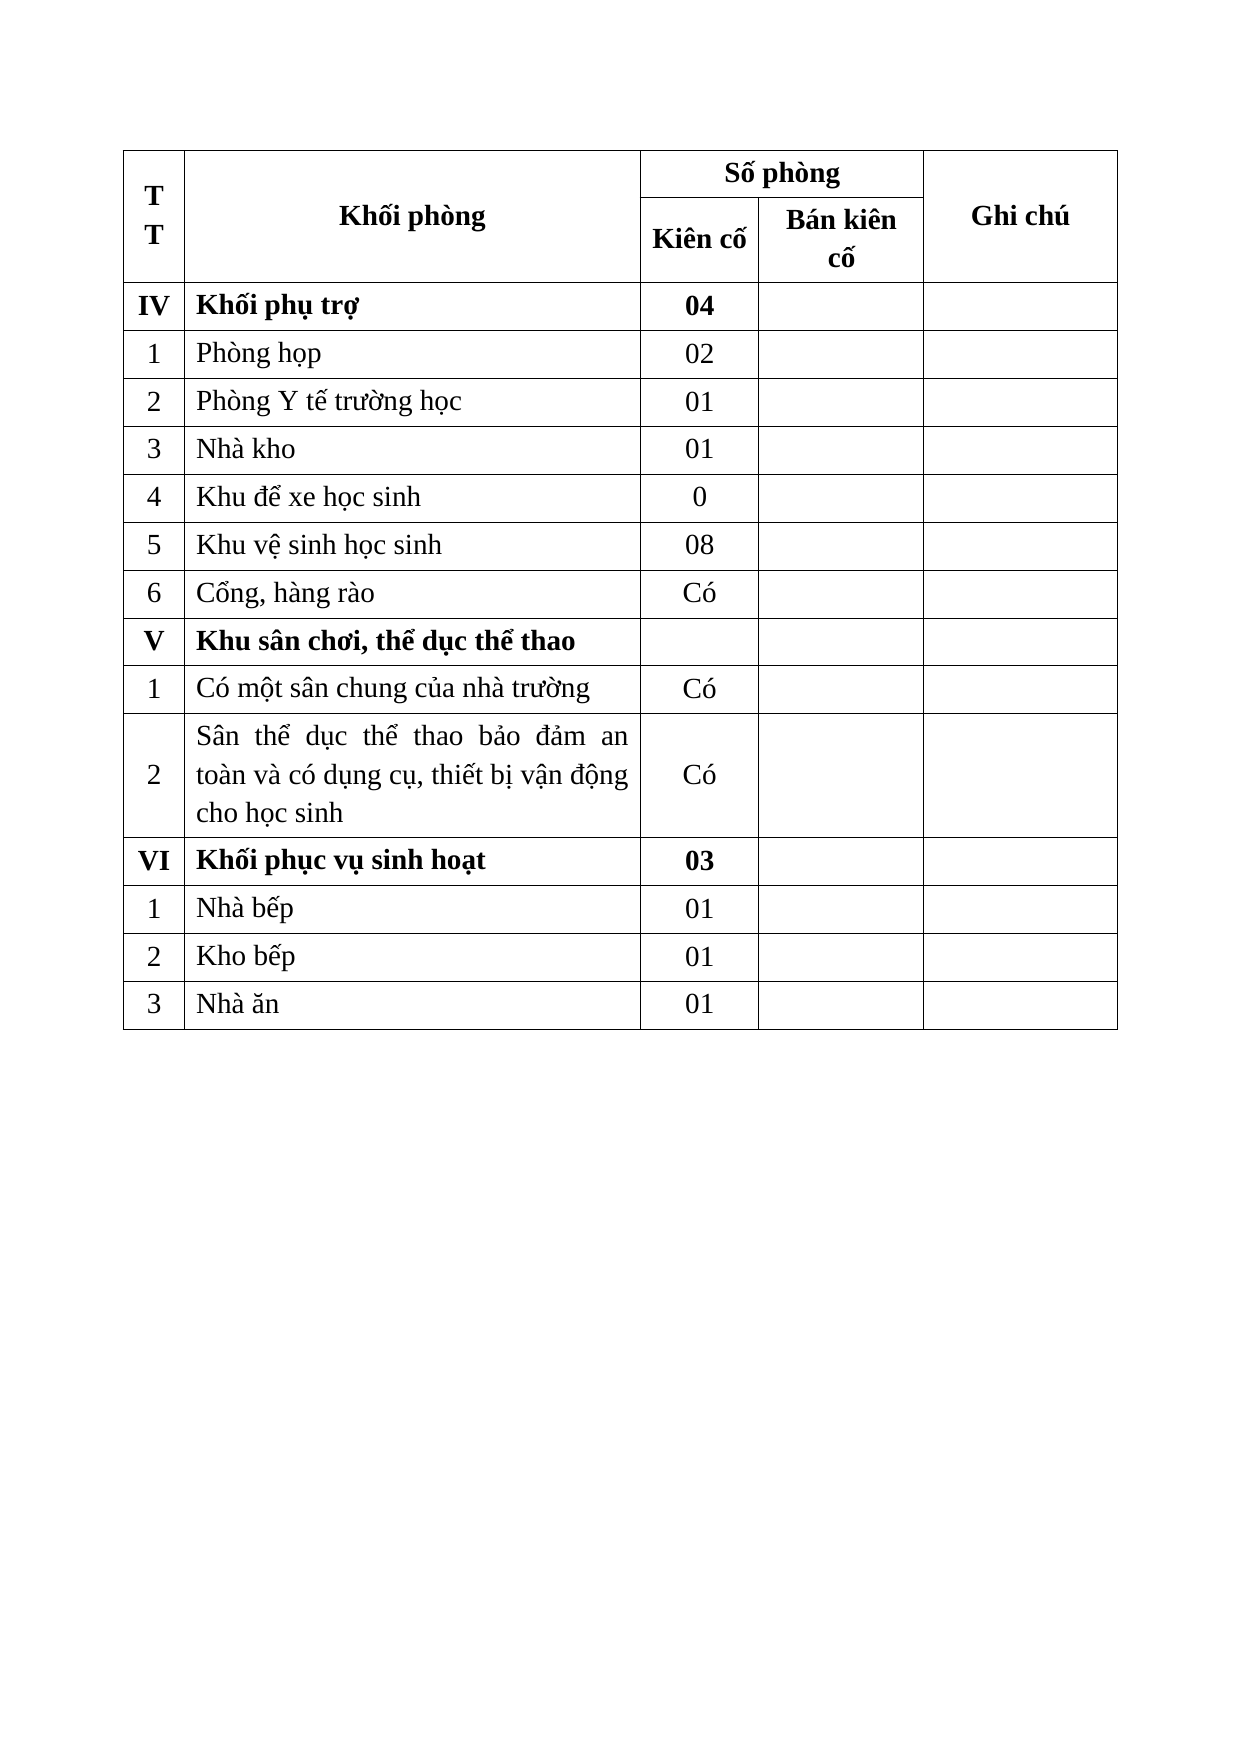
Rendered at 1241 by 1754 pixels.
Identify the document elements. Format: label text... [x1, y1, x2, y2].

table_cell [641, 619, 758, 665]
table_cell [924, 523, 1117, 569]
table_cell 08 [641, 523, 758, 569]
table_cell [759, 934, 923, 981]
table_cell Có [641, 571, 758, 617]
table_cell [924, 982, 1117, 1029]
table_cell [924, 475, 1117, 522]
table_cell [759, 475, 923, 522]
table_cell Có [641, 714, 758, 837]
table_cell [924, 283, 1117, 330]
table_header TT [124, 151, 184, 282]
table_cell Khu vệ sinh học sinh [185, 523, 640, 569]
table_cell 4 [124, 475, 184, 522]
table_cell Bán kiên cố [759, 198, 923, 282]
table_cell 01 [641, 934, 758, 981]
table_cell Phòng họp [185, 331, 640, 378]
table_cell 1 [124, 886, 184, 933]
table_cell Nhà bếp [185, 886, 640, 933]
table_cell 01 [641, 379, 758, 426]
table_cell Sân thể dục thể thao bảo đảm an toàn và có dụng cụ, thiết bị vận động cho học sinh [185, 714, 640, 837]
table_cell [759, 283, 923, 330]
table_cell 2 [124, 934, 184, 981]
table_cell [924, 571, 1117, 617]
table_cell [759, 379, 923, 426]
table_cell [759, 838, 923, 885]
table_cell 2 [124, 379, 184, 426]
table_cell Phòng Y tế trường học [185, 379, 640, 426]
table_cell Có [641, 666, 758, 713]
table_cell V [124, 619, 184, 665]
table_cell [924, 714, 1117, 837]
table_cell Nhà kho [185, 427, 640, 474]
table_cell [759, 571, 923, 617]
table_cell 01 [641, 427, 758, 474]
table_header Số phòng [641, 151, 923, 197]
table_cell Cổng, hàng rào [185, 571, 640, 617]
table_cell Khu để xe học sinh [185, 475, 640, 522]
table_cell [924, 619, 1117, 665]
table_cell [759, 982, 923, 1029]
table_cell 2 [124, 714, 184, 837]
table_cell [924, 666, 1117, 713]
table_cell [924, 427, 1117, 474]
table_cell Khu sân chơi, thể dục thể thao [185, 619, 640, 665]
table_cell [924, 331, 1117, 378]
table_cell [759, 714, 923, 837]
table_header Khối phòng [185, 151, 640, 282]
table_cell Kiên cố [641, 198, 758, 282]
table_cell 01 [641, 886, 758, 933]
table_cell 5 [124, 523, 184, 569]
table_cell [924, 886, 1117, 933]
table_cell [759, 331, 923, 378]
table_cell VI [124, 838, 184, 885]
table_cell 02 [641, 331, 758, 378]
table_cell [924, 934, 1117, 981]
table_cell [759, 666, 923, 713]
table_header Ghi chú [924, 151, 1117, 282]
table_cell 03 [641, 838, 758, 885]
table_cell [924, 838, 1117, 885]
table_cell 1 [124, 331, 184, 378]
table_cell [759, 427, 923, 474]
table_cell [759, 523, 923, 569]
table_cell Khối phục vụ sinh hoạt [185, 838, 640, 885]
table_cell Có một sân chung của nhà trường [185, 666, 640, 713]
table_cell Khối phụ trợ [185, 283, 640, 330]
table_cell 3 [124, 982, 184, 1029]
table_cell [924, 379, 1117, 426]
table_cell 01 [641, 982, 758, 1029]
table_cell [759, 619, 923, 665]
table_cell Nhà ăn [185, 982, 640, 1029]
table_cell IV [124, 283, 184, 330]
table_cell 1 [124, 666, 184, 713]
table_cell 04 [641, 283, 758, 330]
table_cell 6 [124, 571, 184, 617]
table_cell 0 [641, 475, 758, 522]
table_cell Kho bếp [185, 934, 640, 981]
table_cell 3 [124, 427, 184, 474]
table_cell [759, 886, 923, 933]
